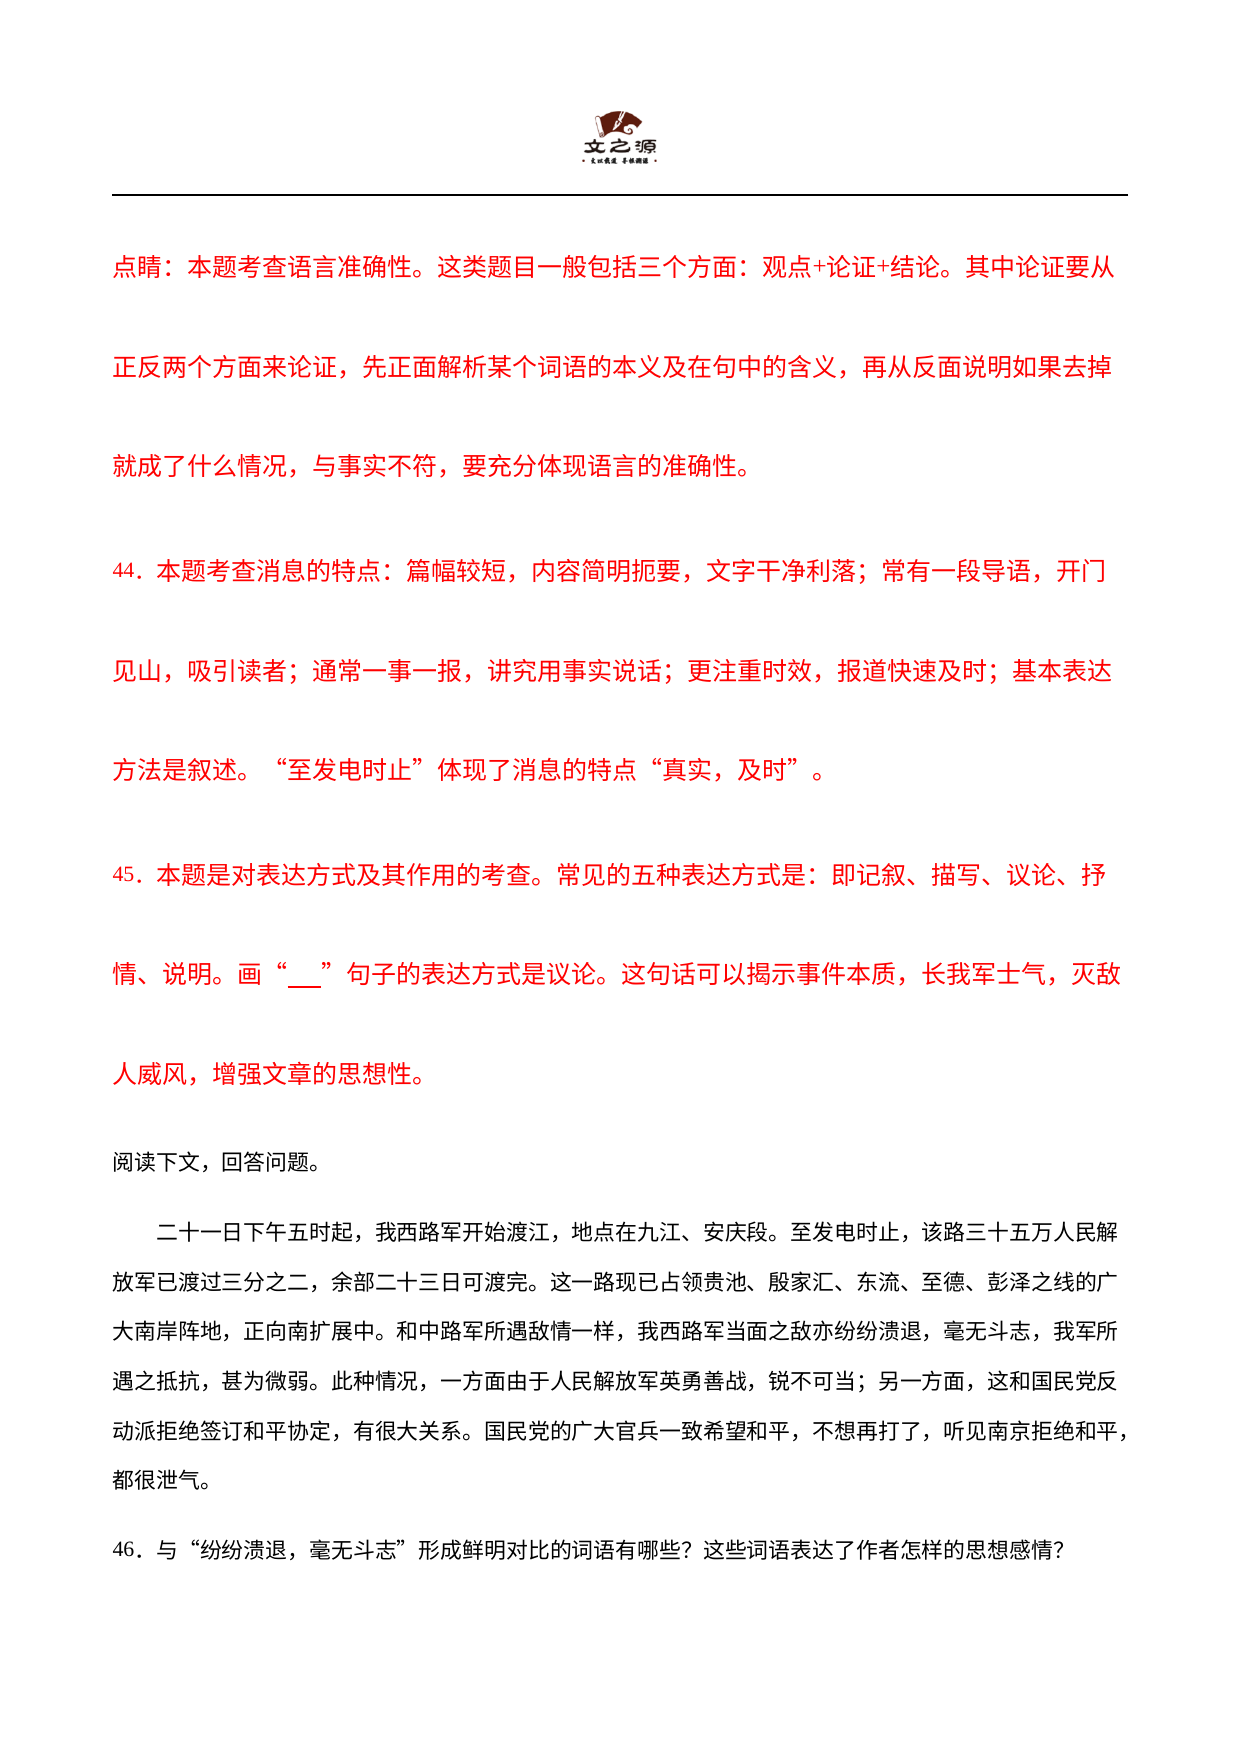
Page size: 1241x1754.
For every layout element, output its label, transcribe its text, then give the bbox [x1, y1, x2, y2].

text 46．与“纷纷溃退，毫无斗志”形成鲜明对比的词语有哪些？这些词语表达了作者怎样的思想感情？ [112, 1532, 1128, 1566]
text 阅读下文，回答问题。 [112, 1144, 1128, 1178]
text 点睛：本题考查语言准确性。这类题目一般包括三个方面：观点+论证+结论。其中论证要从正反两个方面来论证，先正面解析某个词语的本义及在句中的含义，再从反面说明如果去掉就成了什么情况，与事实不符，要充分体现语言的准确性。 [112, 233, 1128, 498]
text 二十一日下午五时起，我西路军开始渡江，地点在九江、安庆段。至发电时止，该路三十五万人民解放军已渡过三分之二，余部二十三日可渡完。这一路现已占领贵池、殷家汇、东流、至德、彭泽之线的广大南岸阵地，正向南扩展中。和中路军所遇敌情一样，我西路军当面之敌亦纷纷溃退，毫无斗志，我军所遇之抵抗，甚为微弱。此种情况，一方面由于人民解放军英勇善战，锐不可当；另一方面，这和国民党反动派拒绝签订和平协定，有很大关系。国民党的广大官兵一致希望和平，不想再打了，听见南京拒绝和平，都很泄气。 [112, 1214, 1128, 1496]
text 45．本题是对表达方式及其作用的考查。常见的五种表达方式是：即记叙、描写、议论、抒情、说明。画“ ”句子的表达方式是议论。这句话可以揭示事件本质，长我军士气，灭敌人威风，增强文章的思想性。 [112, 841, 1128, 1106]
picture [543, 88, 698, 192]
text 44．本题考查消息的特点：篇幅较短，内容简明扼要，文字干净利落；常有一段导语，开门见山，吸引读者；通常一事一报，讲究用事实说话；更注重时效，报道快速及时；基本表达方法是叙述。“至发电时止”体现了消息的特点“真实，及时”。 [112, 537, 1128, 802]
